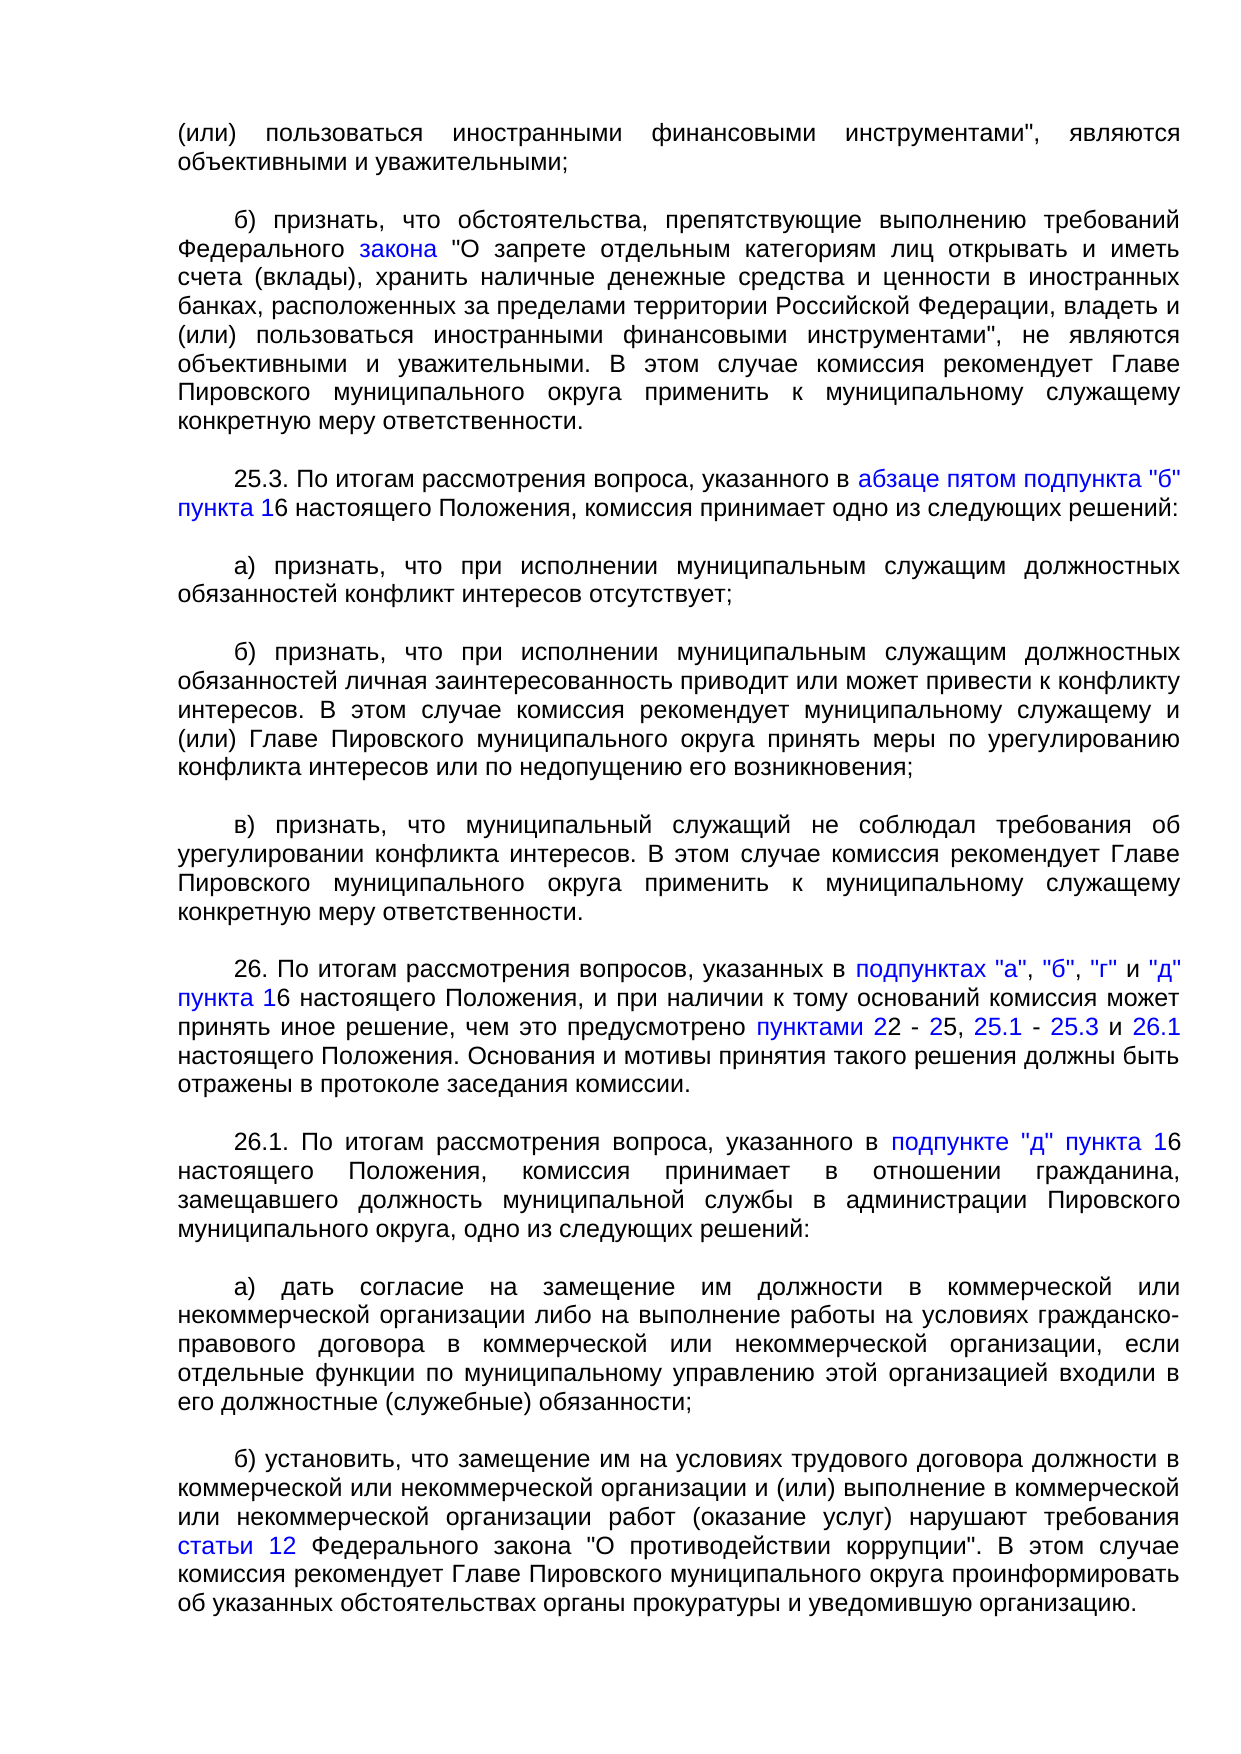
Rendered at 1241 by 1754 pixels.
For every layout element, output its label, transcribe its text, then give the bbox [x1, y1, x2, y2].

text 26. По итогам рассмотрения вопросов, указанных в подпунктах "а", "б", "г" и "д" пункта 16 настоящего Положения, и при наличии к тому оснований комиссия может принять иное решение, чем это предусмотрено пунктами 22 - 25, 25.1 - 25.3 и 26.1 настоящего Положения. Основания и мотивы принятия такого решения должны быть отражены в протоколе заседания комиссии. [177, 954, 1181, 1098]
text 26.1. По итогам рассмотрения вопроса, указанного в подпункте "д" пункта 16 настоящего Положения, комиссия принимает в отношении гражданина, замещавшего должность муниципальной службы в администрации Пировского муниципального округа, одно из следующих решений: [177, 1127, 1181, 1242]
text б) установить, что замещение им на условиях трудового договора должности в коммерческой или некоммерческой организации и (или) выполнение в коммерческой или некоммерческой организации работ (оказание услуг) нарушают требования статьи 12 Федерального закона "О противодействии коррупции". В этом случае комиссия рекомендует Главе Пировского муниципального округа проинформировать об указанных обстоятельствах органы прокуратуры и уведомившую организацию. [177, 1444, 1181, 1617]
text 25.3. По итогам рассмотрения вопроса, указанного в абзаце пятом подпункта "б" пункта 16 настоящего Положения, комиссия принимает одно из следующих решений: [177, 464, 1181, 521]
text б) признать, что при исполнении муниципальным служащим должностных обязанностей личная заинтересованность приводит или может привести к конфликту интересов. В этом случае комиссия рекомендует муниципальному служащему и (или) Главе Пировского муниципального округа принять меры по урегулированию конфликта интересов или по недопущению его возникновения; [177, 637, 1181, 781]
text б) признать, что обстоятельства, препятствующие выполнению требований Федерального закона "О запрете отдельным категориям лиц открывать и иметь счета (вклады), хранить наличные денежные средства и ценности в иностранных банках, расположенных за пределами территории Российской Федерации, владеть и (или) пользоваться иностранными финансовыми инструментами", не являются объективными и уважительными. В этом случае комиссия рекомендует Главе Пировского муниципального округа применить к муниципальному служащему конкретную меру ответственности. [177, 205, 1181, 435]
text в) признать, что муниципальный служащий не соблюдал требования об урегулировании конфликта интересов. В этом случае комиссия рекомендует Главе Пировского муниципального округа применить к муниципальному служащему конкретную меру ответственности. [177, 810, 1181, 925]
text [177, 118, 1181, 176]
text а) признать, что при исполнении муниципальным служащим должностных обязанностей конфликт интересов отсутствует; [177, 551, 1181, 608]
text а) дать согласие на замещение им должности в коммерческой или некоммерческой организации либо на выполнение работы на условиях гражданско-правового договора в коммерческой или некоммерческой организации, если отдельные функции по муниципальному управлению этой организацией входили в его должностные (служебные) обязанности; [177, 1271, 1181, 1415]
